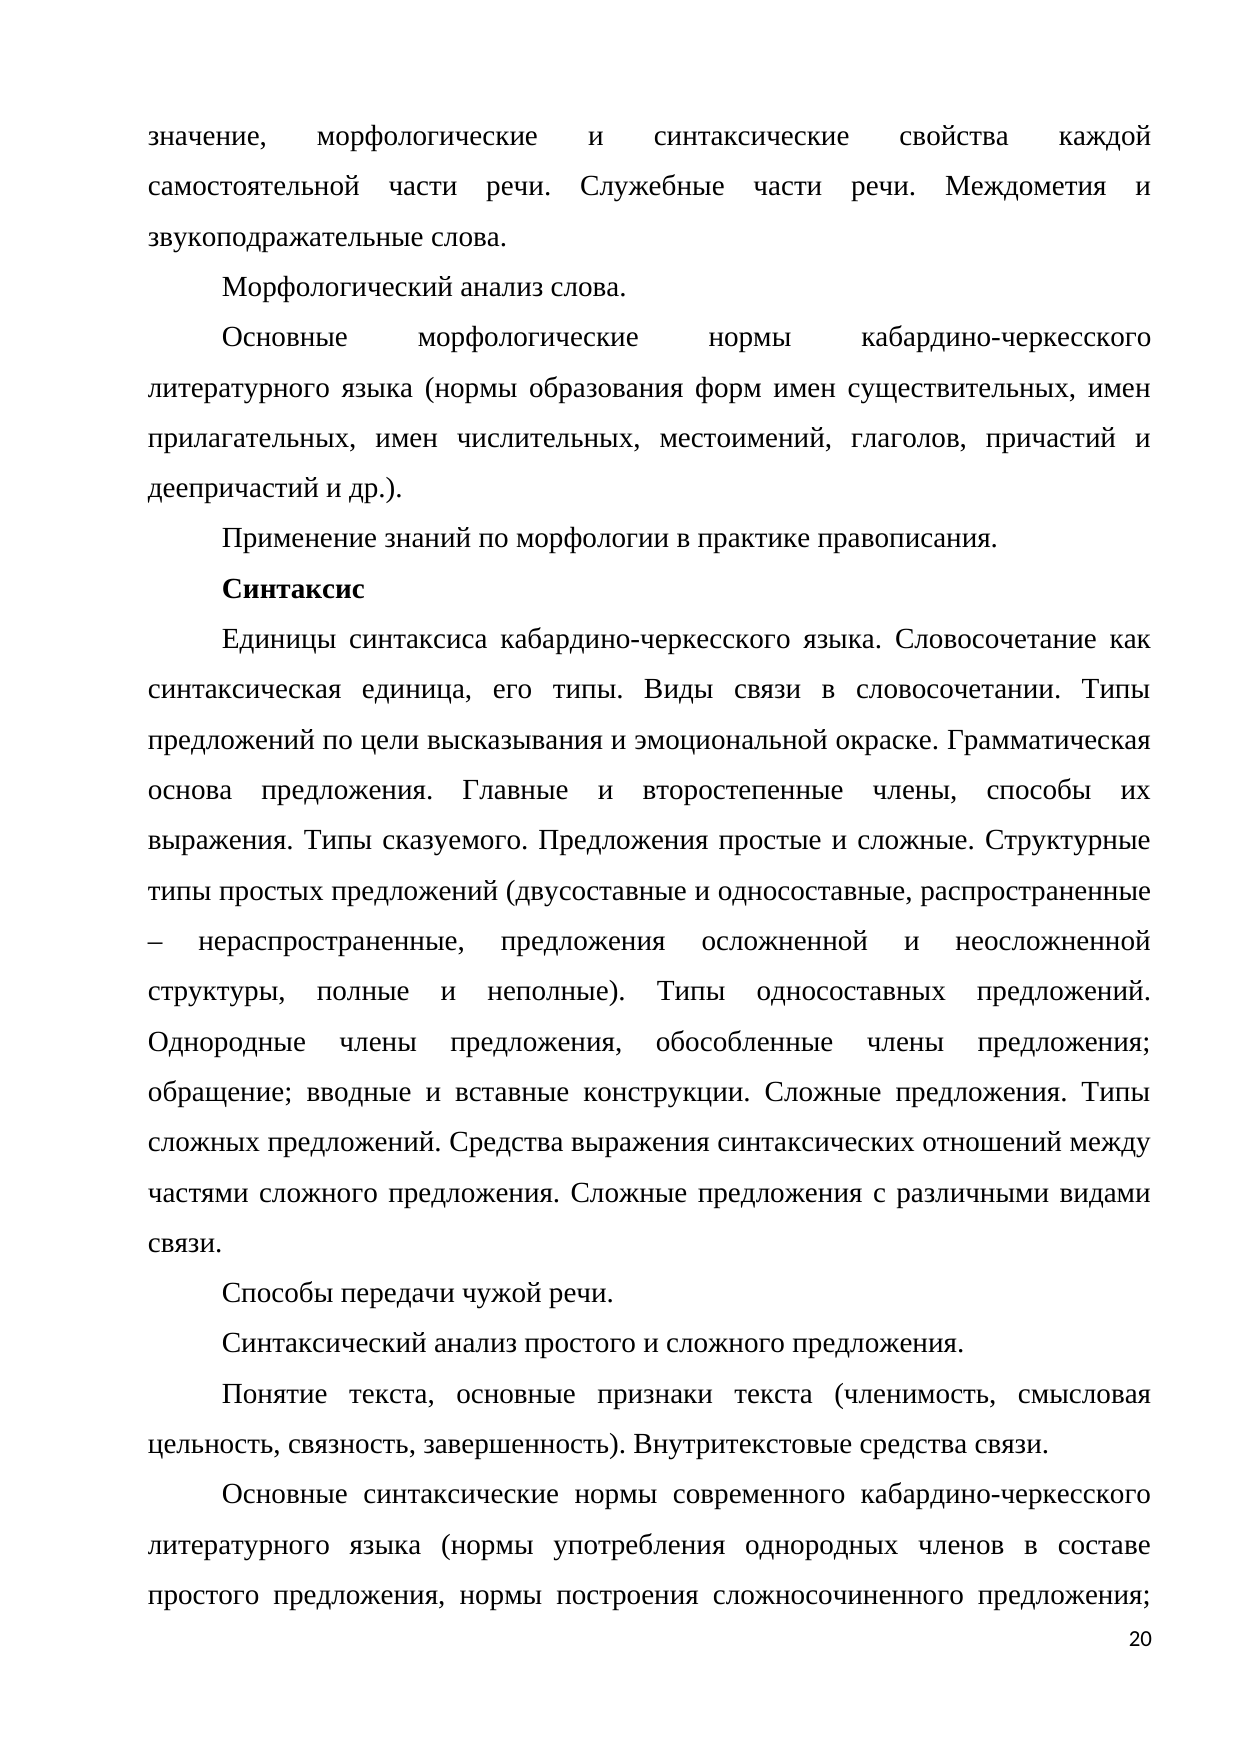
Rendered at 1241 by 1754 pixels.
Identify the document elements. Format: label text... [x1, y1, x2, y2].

text Синтаксис [148, 571, 1152, 604]
text Синтаксический анализ простого и сложного предложения. [148, 1326, 1152, 1359]
text Понятие текста, основные признаки текста (членимость, смысловая цельность, связность, завершенность). Внутритекстовые средства связи. [148, 1376, 1152, 1460]
text Морфологический анализ слова. [148, 269, 1152, 303]
text Единицы синтаксиса кабардино-черкесского языка. Словосочетание как синтаксическая единица, его типы. Виды связи в словосочетании. Типы предложений по цели высказывания и эмоциональной окраске. Грамматическая основа предложения. Главные и второстепенные члены, способы их выражения. Типы сказуемого. Предложения простые и сложные. Структурные типы простых предложений (двусоставные и односоставные, распространенные – нераспространенные, предложения осложненной и неосложненной структуры, полные и неполные). Типы односоставных предложений. Однородные члены предложения, обособленные члены предложения; обращение; вводные и вставные конструкции. Сложные предложения. Типы сложных предложений. Средства выражения синтаксических отношений между частями сложного предложения. Сложные предложения с различными видами связи. [148, 621, 1152, 1258]
text Применение знаний по морфологии в практике правописания. [148, 521, 1152, 554]
text Способы передачи чужой речи. [148, 1275, 1152, 1309]
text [148, 1477, 1152, 1611]
text Основные морфологические нормы кабардино-черкесского литературного языка (нормы образования форм имен существительных, имен прилагательных, имен числительных, местоимений, глаголов, причастий и деепричастий и др.). [148, 319, 1152, 504]
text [148, 118, 1152, 252]
